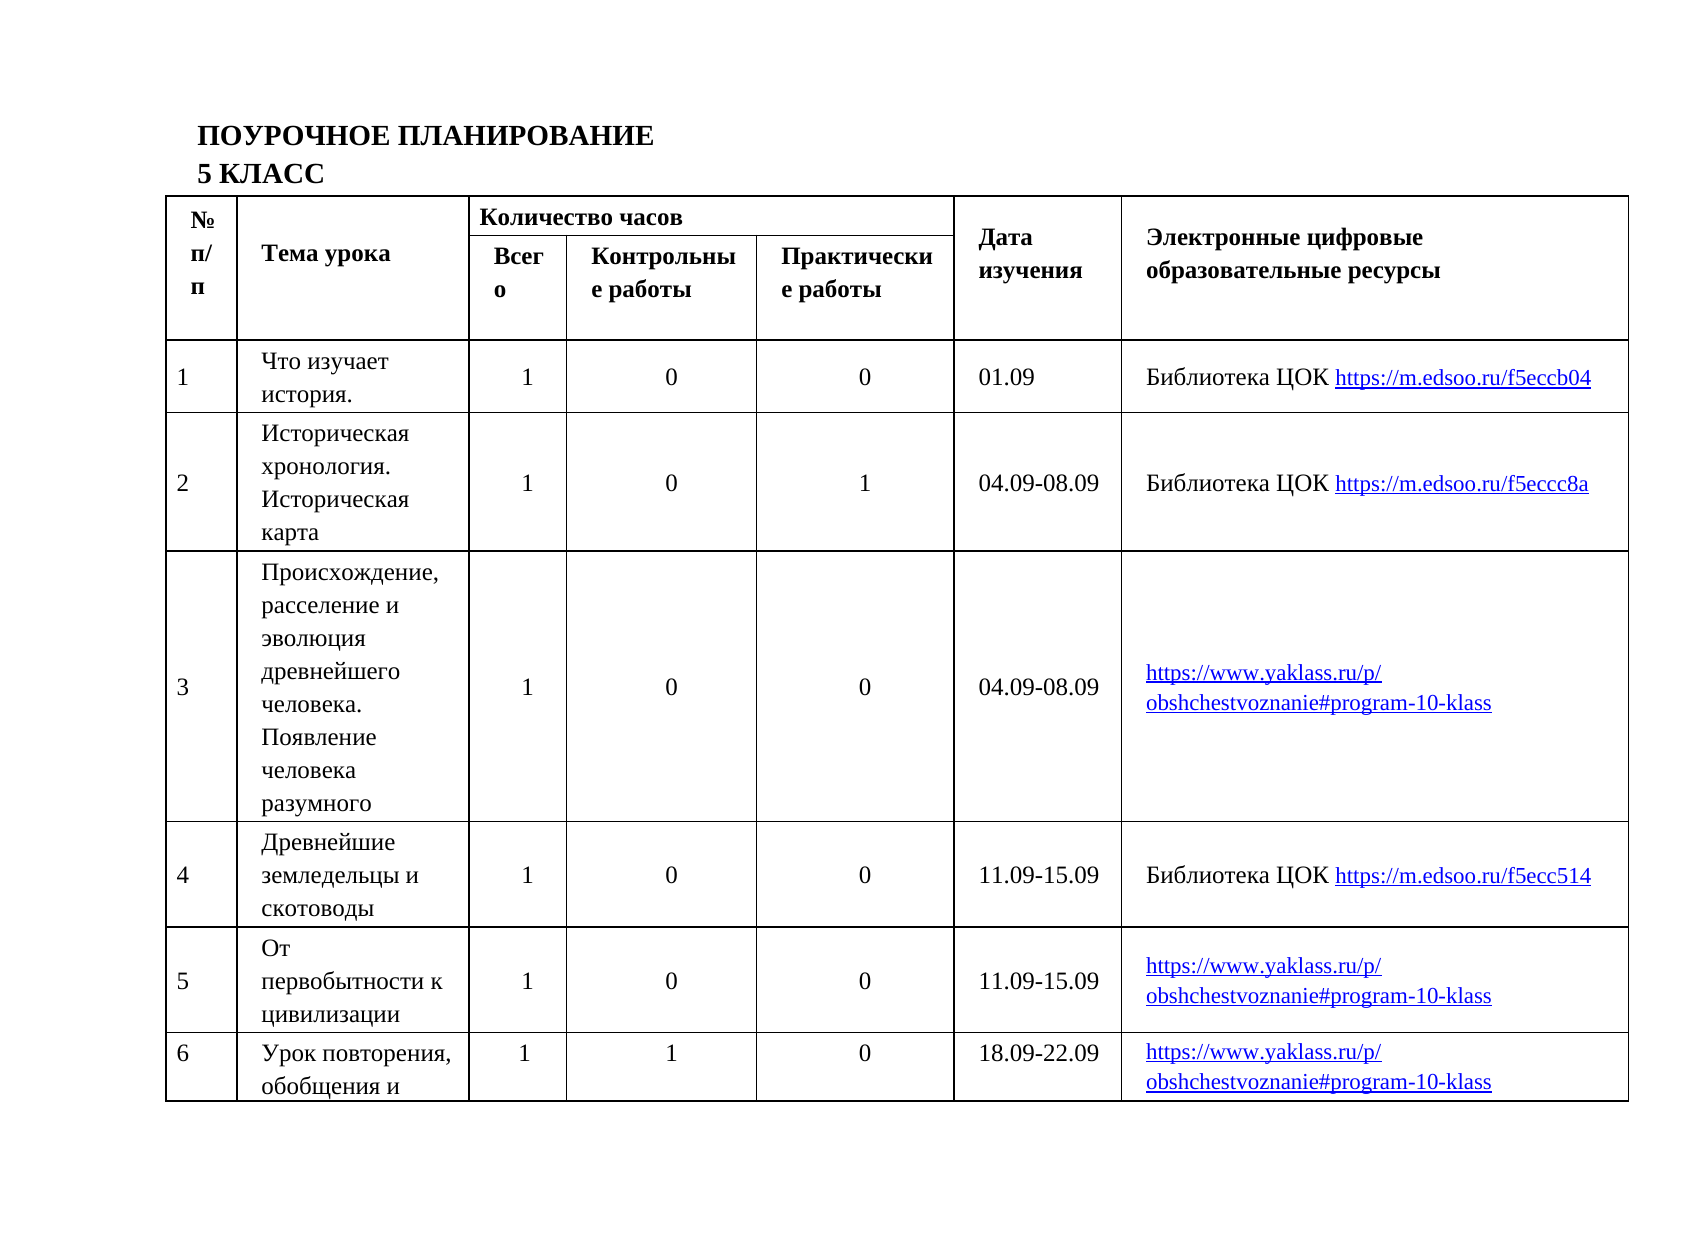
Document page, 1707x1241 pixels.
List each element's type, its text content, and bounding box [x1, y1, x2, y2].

table_cell Всего [470, 236, 566, 339]
table_cell 1 [757, 413, 953, 550]
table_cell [1122, 1033, 1628, 1100]
table_cell Библиотека ЦОК https://m.edsoo.ru/f5eccc8a [1122, 413, 1628, 550]
table_cell 11.09-15.09 [955, 928, 1121, 1031]
text 5 КЛАСС [190, 157, 1618, 190]
table_cell 01.09 [955, 341, 1121, 412]
table_cell 1 [567, 1033, 756, 1100]
table_cell 0 [567, 413, 756, 550]
table_cell 18.09-22.09 [955, 1033, 1121, 1100]
table_cell 1 [470, 413, 566, 550]
table_cell 2 [167, 413, 236, 550]
table_cell 3 [167, 552, 236, 821]
table_cell 11.09-15.09 [955, 822, 1121, 926]
table_cell Что изучает история. [238, 341, 468, 412]
table_cell Происхождение, расселение и эволюция древнейшего человека. Появление человека разумного [238, 552, 468, 821]
table_cell 0 [567, 822, 756, 926]
table_cell 1 [470, 552, 566, 821]
table_cell 0 [757, 822, 953, 926]
table_cell Контрольные работы [567, 236, 756, 339]
table_cell 0 [757, 341, 953, 412]
table_cell 5 [167, 928, 236, 1031]
table_header Дата изучения [955, 197, 1121, 339]
table_cell 1 [167, 341, 236, 412]
table_cell 04.09-08.09 [955, 413, 1121, 550]
table_header Тема урока [238, 197, 468, 339]
table_header № п/п [167, 197, 236, 339]
table_cell 1 [470, 1033, 566, 1100]
table_cell https://www.yaklass.ru/p/obshchestvoznanie#program-10-klass [1122, 552, 1628, 821]
table_header Электронные цифровые образовательные ресурсы [1122, 197, 1628, 339]
table_cell 1 [470, 928, 566, 1031]
table_cell 1 [470, 822, 566, 926]
table_cell 0 [567, 341, 756, 412]
table_cell 0 [757, 928, 953, 1031]
table_cell Библиотека ЦОК https://m.edsoo.ru/f5eccb04 [1122, 341, 1628, 412]
table_cell 04.09-08.09 [955, 552, 1121, 821]
table_cell От первобытности к цивилизации [238, 928, 468, 1031]
table_header Количество часов [470, 197, 953, 234]
table_cell 0 [567, 552, 756, 821]
table_cell Историческая хронология. Историческая карта [238, 413, 468, 550]
table_cell 4 [167, 822, 236, 926]
table_cell Библиотека ЦОК https://m.edsoo.ru/f5ecc514 [1122, 822, 1628, 926]
table_cell 0 [757, 1033, 953, 1100]
table_cell Древнейшие земледельцы и скотоводы [238, 822, 468, 926]
table_cell 6 [167, 1033, 236, 1100]
table_cell 1 [470, 341, 566, 412]
table_cell 0 [757, 552, 953, 821]
table_cell 0 [567, 928, 756, 1031]
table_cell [238, 1033, 468, 1100]
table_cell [1122, 928, 1628, 1031]
table_cell Практические работы [757, 236, 953, 339]
text ПОУРОЧНОЕ ПЛАНИРОВАНИЕ [190, 118, 1618, 152]
